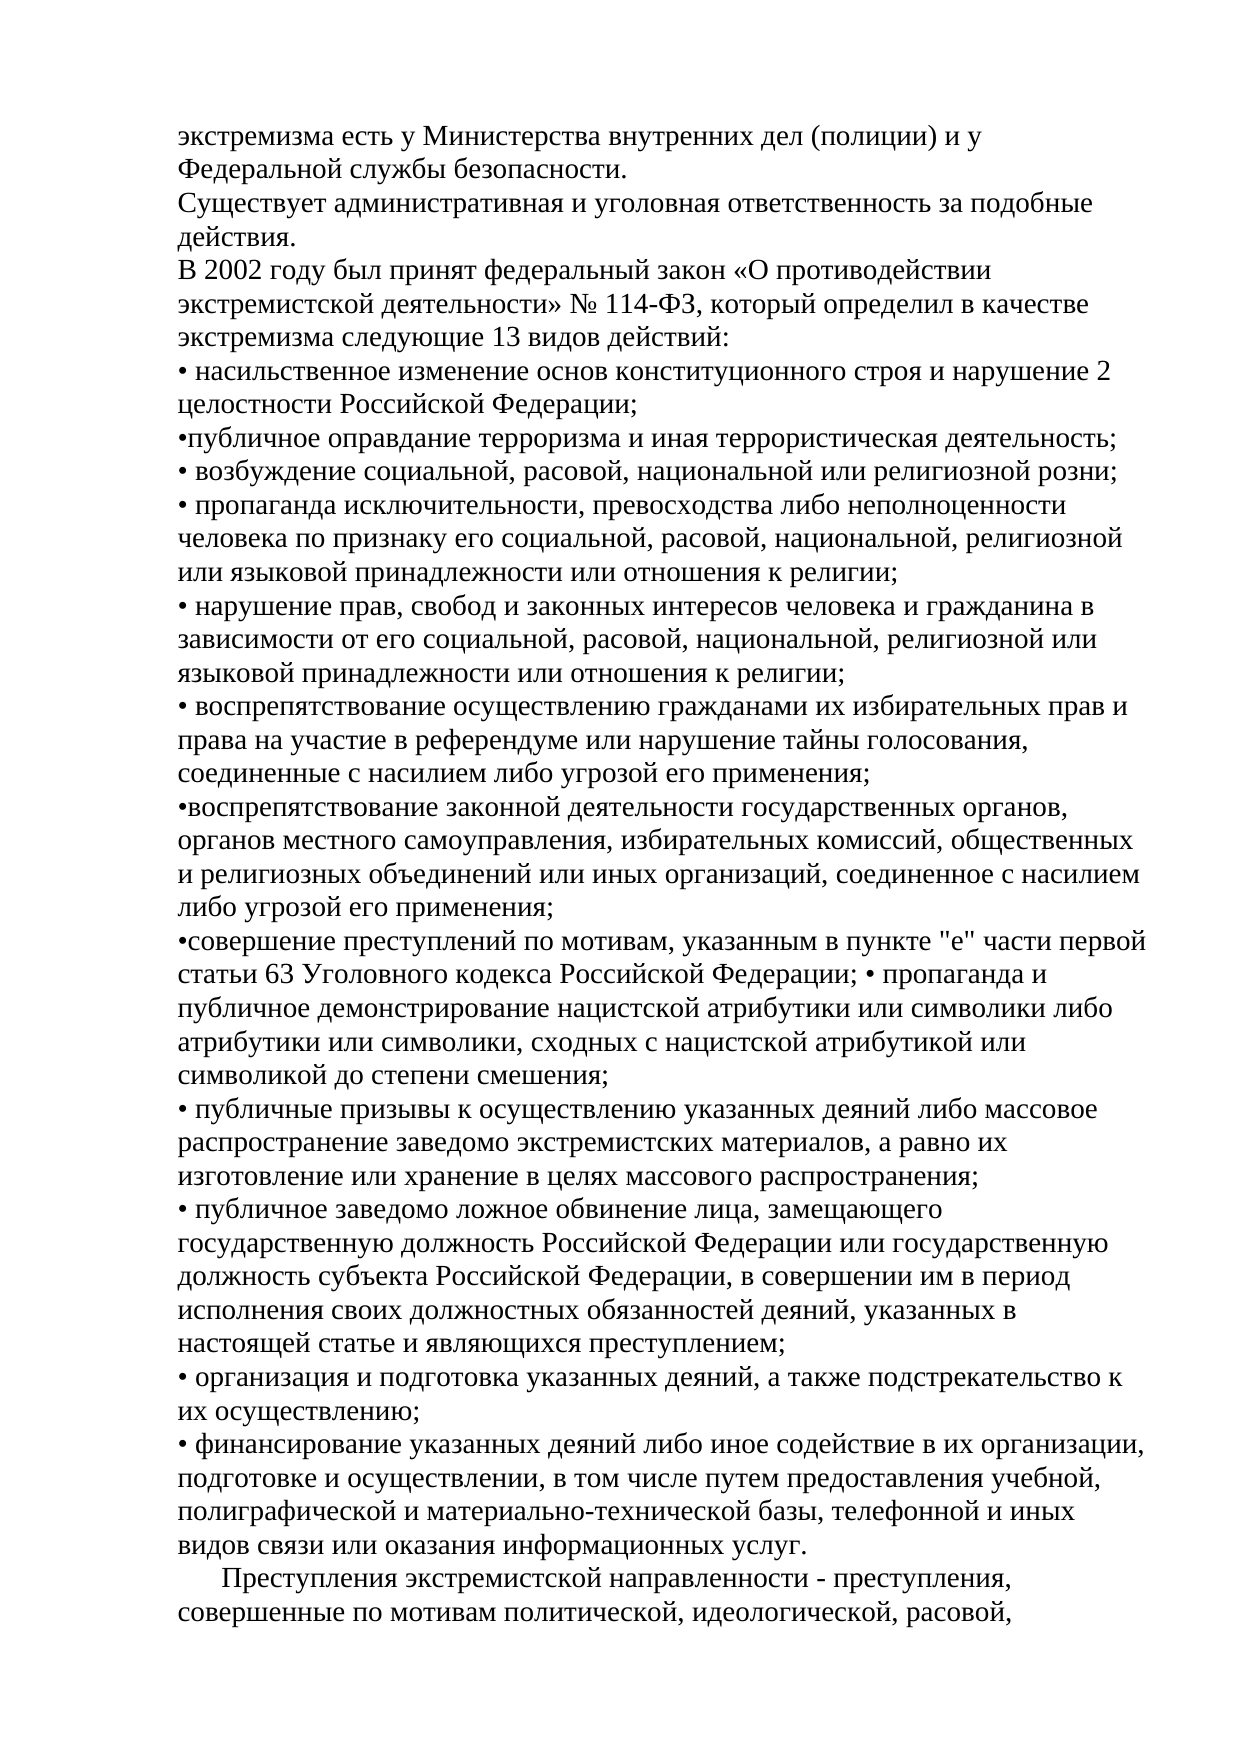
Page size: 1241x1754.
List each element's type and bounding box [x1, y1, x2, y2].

text [177, 118, 1152, 1627]
